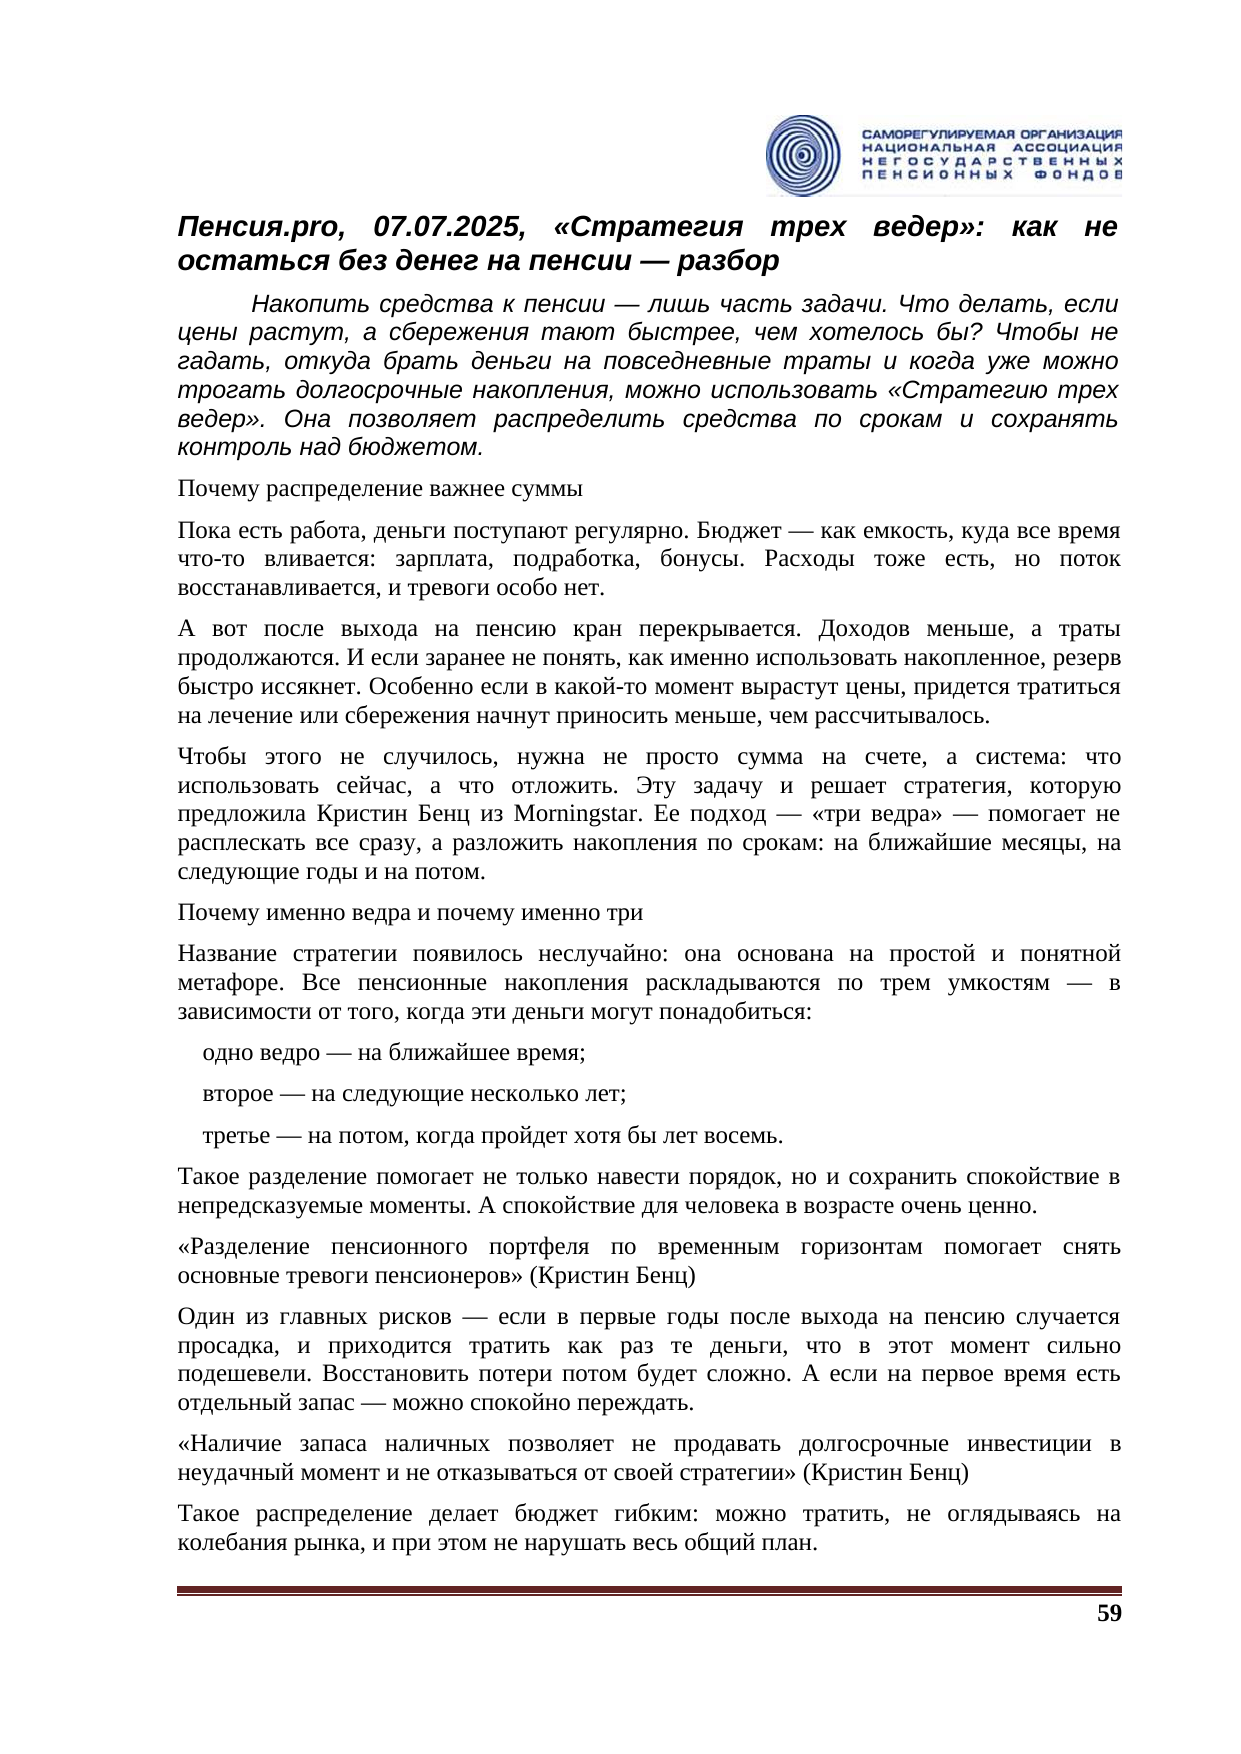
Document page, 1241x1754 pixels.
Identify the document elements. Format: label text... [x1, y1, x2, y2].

text Чтобы этого не случилось, нужна не просто сумма на счете, а система: что использовать сейчас, а что отложить. Эту задачу и решает стратегия, которую предложила Кристин Бенц из Morningstar. Ее подход — «три ведра» — помогает не расплескать все сразу, а разложить накопления по срокам: на ближайшие месяцы, на следующие годы и на потом. [177, 741, 1122, 885]
text одно ведро — на ближайшее время; [177, 1037, 1122, 1066]
text Почему именно ведра и почему именно три [177, 897, 1122, 926]
subtitle Пенсия.pro, 07.07.2025, «Стратегия трех ведер»: как не остаться без денег на пенсии — разбор [177, 209, 1122, 276]
text Такое распределение делает бюджет гибким: можно тратить, не оглядываясь на колебания рынка, и при этом не нарушать весь общий план. [177, 1498, 1122, 1556]
text «Наличие запаса наличных позволяет не продавать долгосрочные инвестиции в неудачный момент и не отказываться от своей стратегии» (Кристин Бенц) [177, 1428, 1122, 1486]
text Один из главных рисков — если в первые годы после выхода на пенсию случается просадка, и приходится тратить как раз те деньги, что в этот момент сильно подешевели. Восстановить потери потом будет сложно. А если на первое время есть отдельный запас — можно спокойно переждать. [177, 1301, 1122, 1416]
text Название стратегии появилось неслучайно: она основана на простой и понятной метафоре. Все пенсионные накопления раскладываются по трем умкостям — в зависимости от того, когда эти деньги могут понадобиться: [177, 938, 1122, 1025]
text А вот после выхода на пенсию кран перекрывается. Доходов меньше, а траты продолжаются. И если заранее не понять, как именно использовать накопленное, резерв быстро иссякнет. Особенно если в какой-то момент вырастут цены, придется тратиться на лечение или сбережения начнут приносить меньше, чем рассчитывалось. [177, 613, 1122, 728]
subtitle Накопить средства к пенсии — лишь часть задачи. Что делать, если цены растут, а сбережения тают быстрее, чем хотелось бы? Чтобы не гадать, откуда брать деньги на повседневные траты и когда уже можно трогать долгосрочные накопления, можно использовать «Стратегию трех ведер». Она позволяет распределить средства по срокам и сохранять контроль над бюджетом. [177, 288, 1122, 461]
text Почему распределение важнее суммы [177, 473, 1122, 502]
picture [766, 115, 1123, 197]
text третье — на потом, когда пройдет хотя бы лет восемь. [177, 1120, 1122, 1148]
text второе — на следующие несколько лет; [177, 1078, 1122, 1107]
text Такое разделение помогает не только навести порядок, но и сохранить спокойствие в непредсказуемые моменты. А спокойствие для человека в возрасте очень ценно. [177, 1161, 1122, 1218]
text «Разделение пенсионного портфеля по временным горизонтам помогает снять основные тревоги пенсионеров» (Кристин Бенц) [177, 1231, 1122, 1288]
text Пока есть работа, деньги поступают регулярно. Бюджет — как емкость, куда все время что-то вливается: зарплата, подработка, бонусы. Расходы тоже есть, но поток восстанавливается, и тревоги особо нет. [177, 515, 1122, 601]
